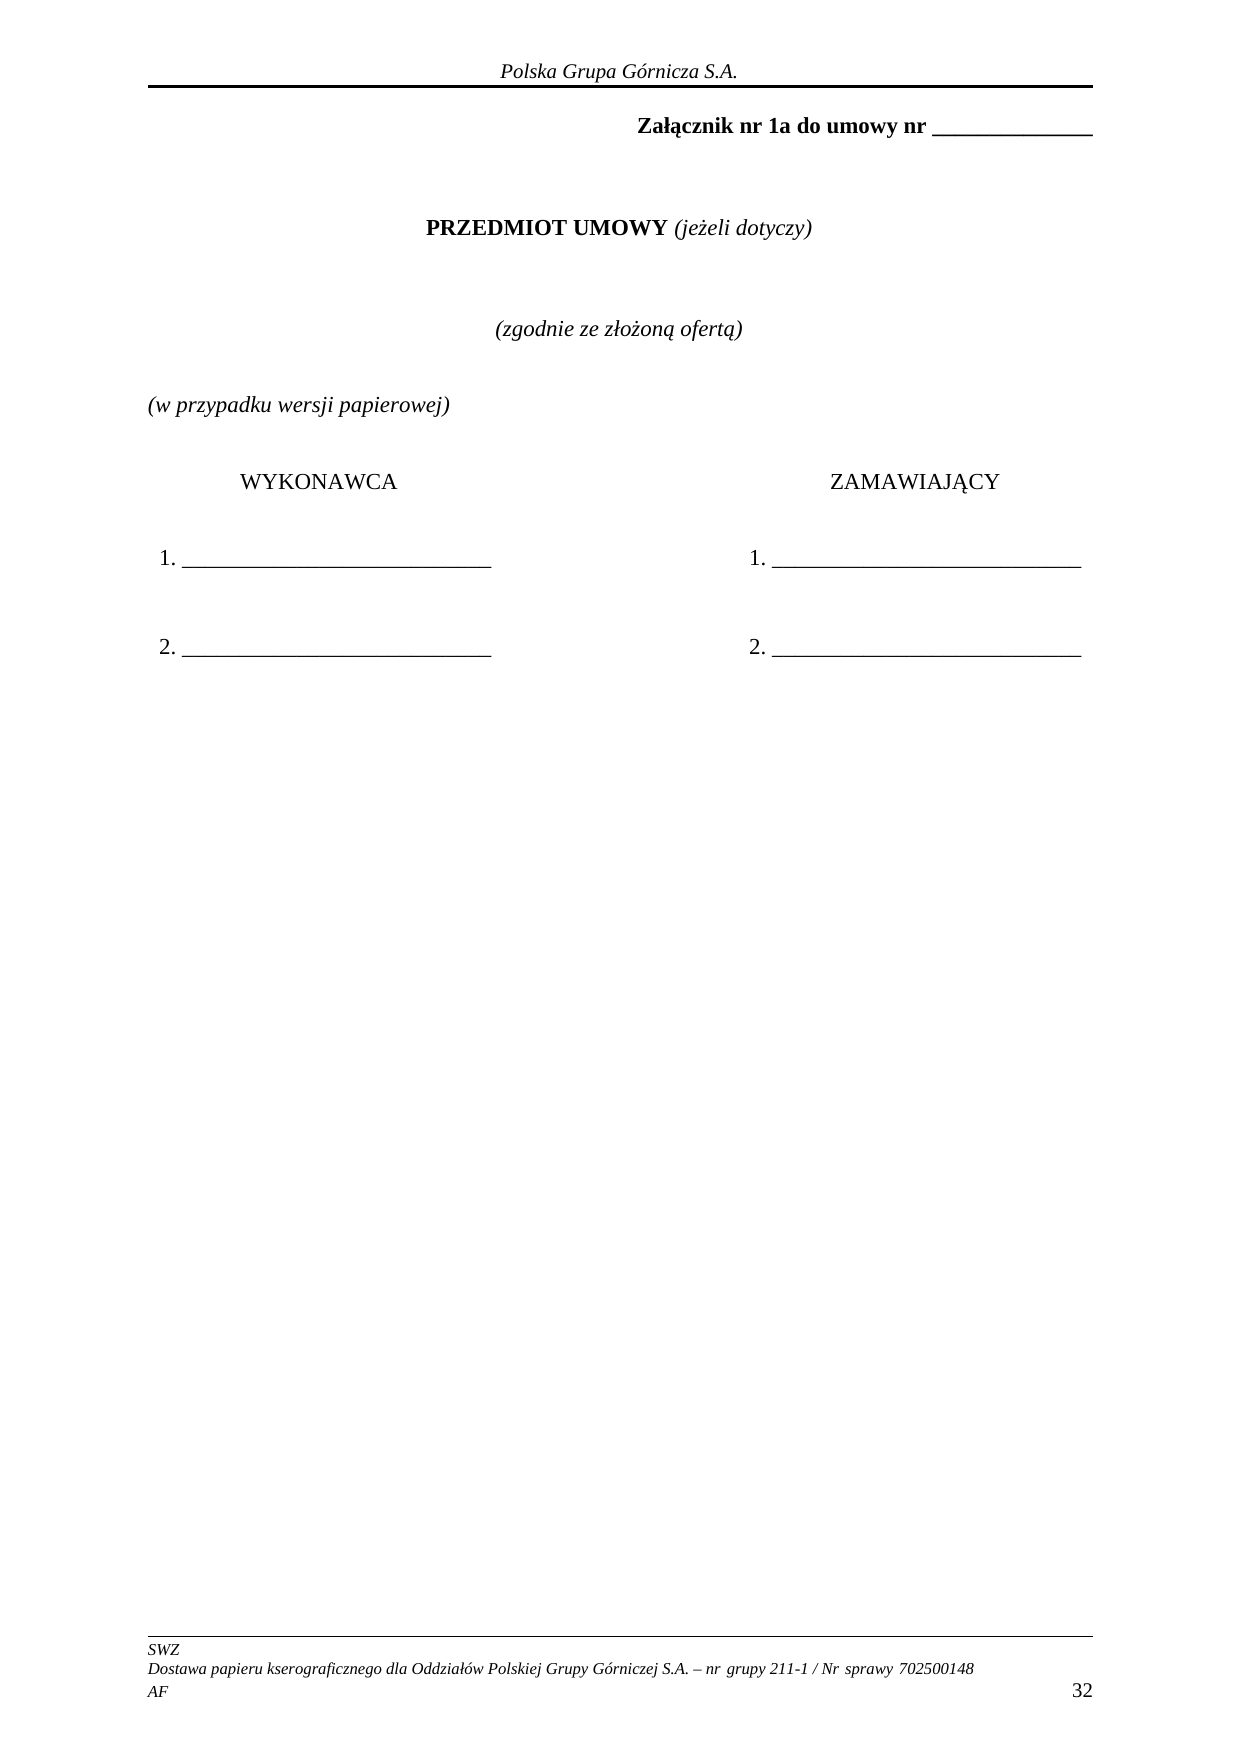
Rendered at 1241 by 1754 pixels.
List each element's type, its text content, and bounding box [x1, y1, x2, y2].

text 2. ___________________________ 2. ___________________________ [148, 633, 1093, 659]
text (zgodnie ze złożoną ofertą) [148, 315, 1093, 341]
text 1. ___________________________ 1. ___________________________ [148, 544, 1093, 571]
text (w przypadku wersji papierowej) [148, 391, 1093, 418]
text WYKONAWCA ZAMAWIAJĄCY [148, 468, 1093, 494]
text Załącznik nr 1a do umowy nr ______________ [148, 112, 1093, 139]
text PRZEDMIOT UMOWY (jeżeli dotyczy) [148, 214, 1093, 240]
